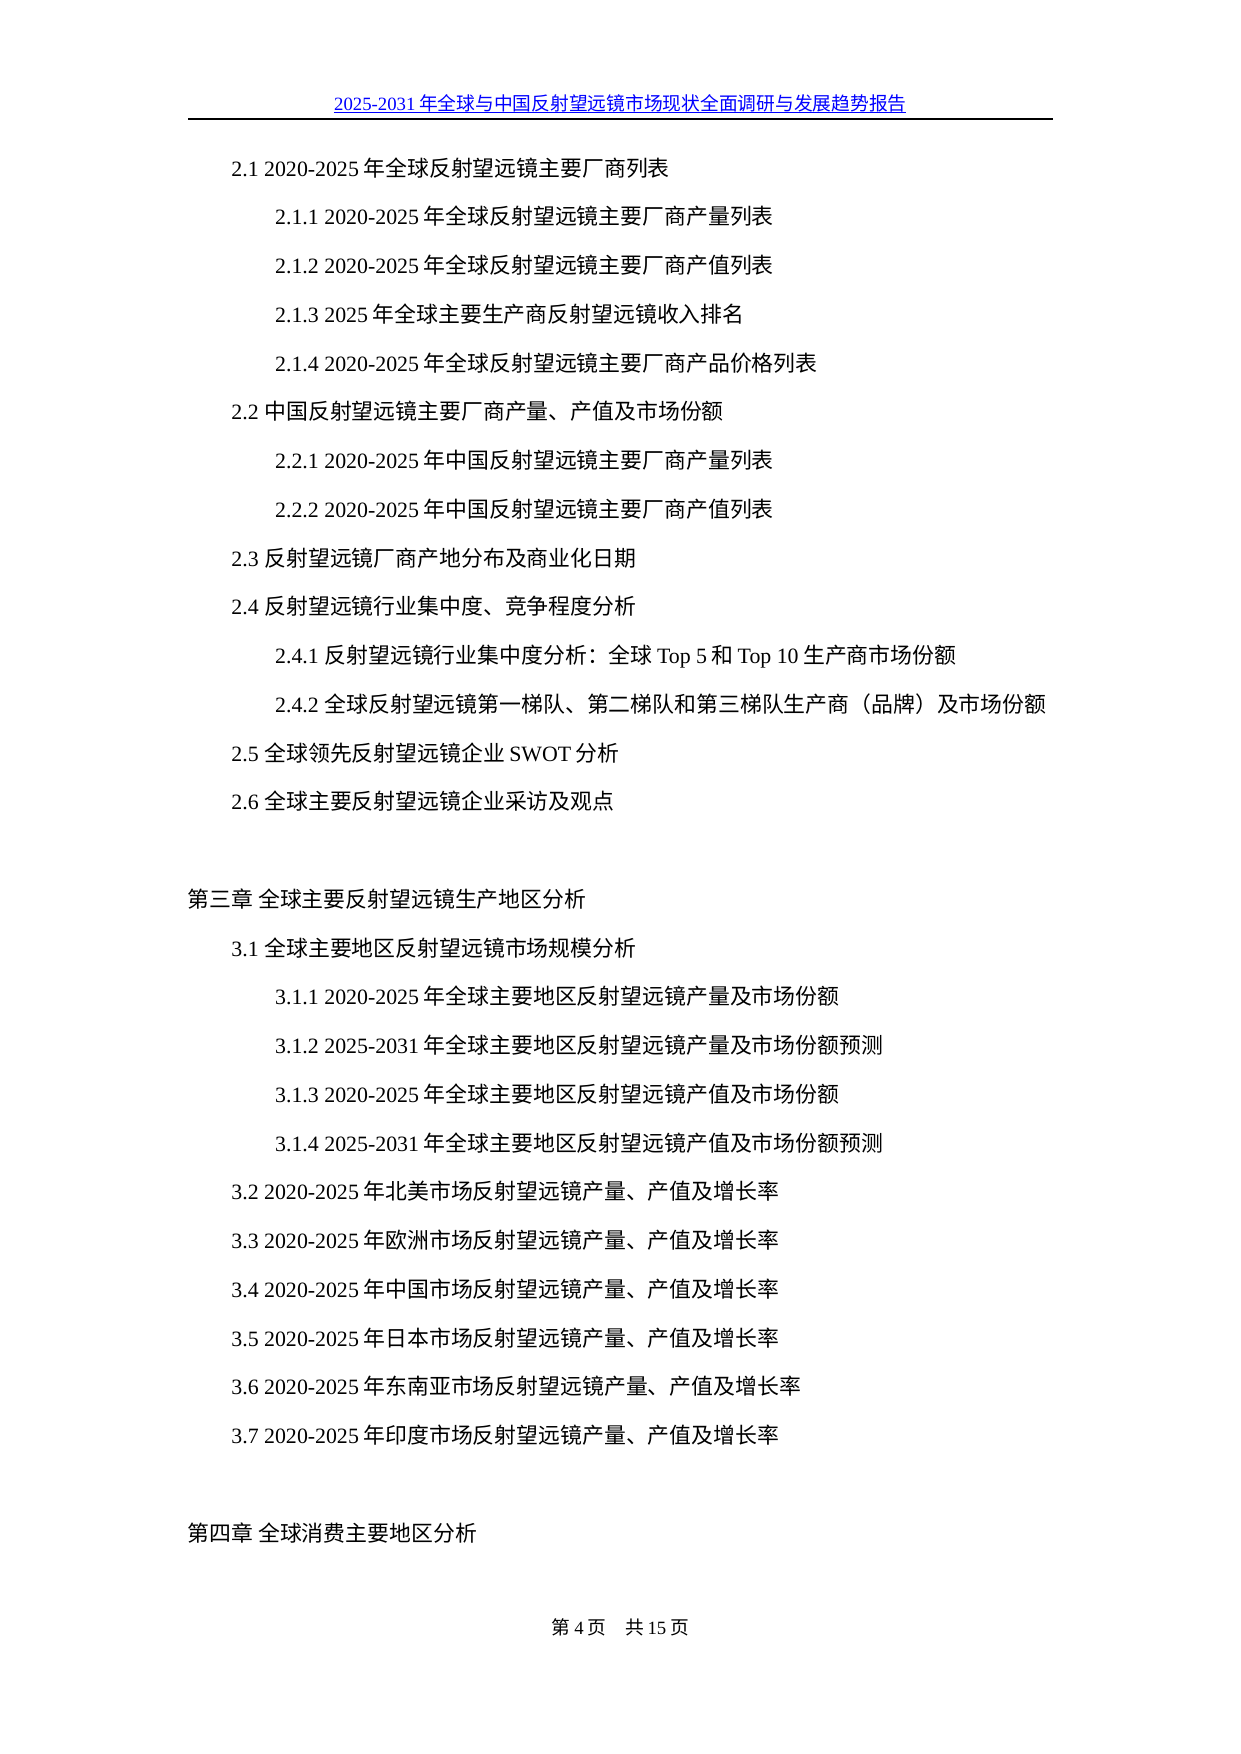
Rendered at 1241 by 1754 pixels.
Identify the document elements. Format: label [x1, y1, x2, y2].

text [187, 150, 1053, 1548]
